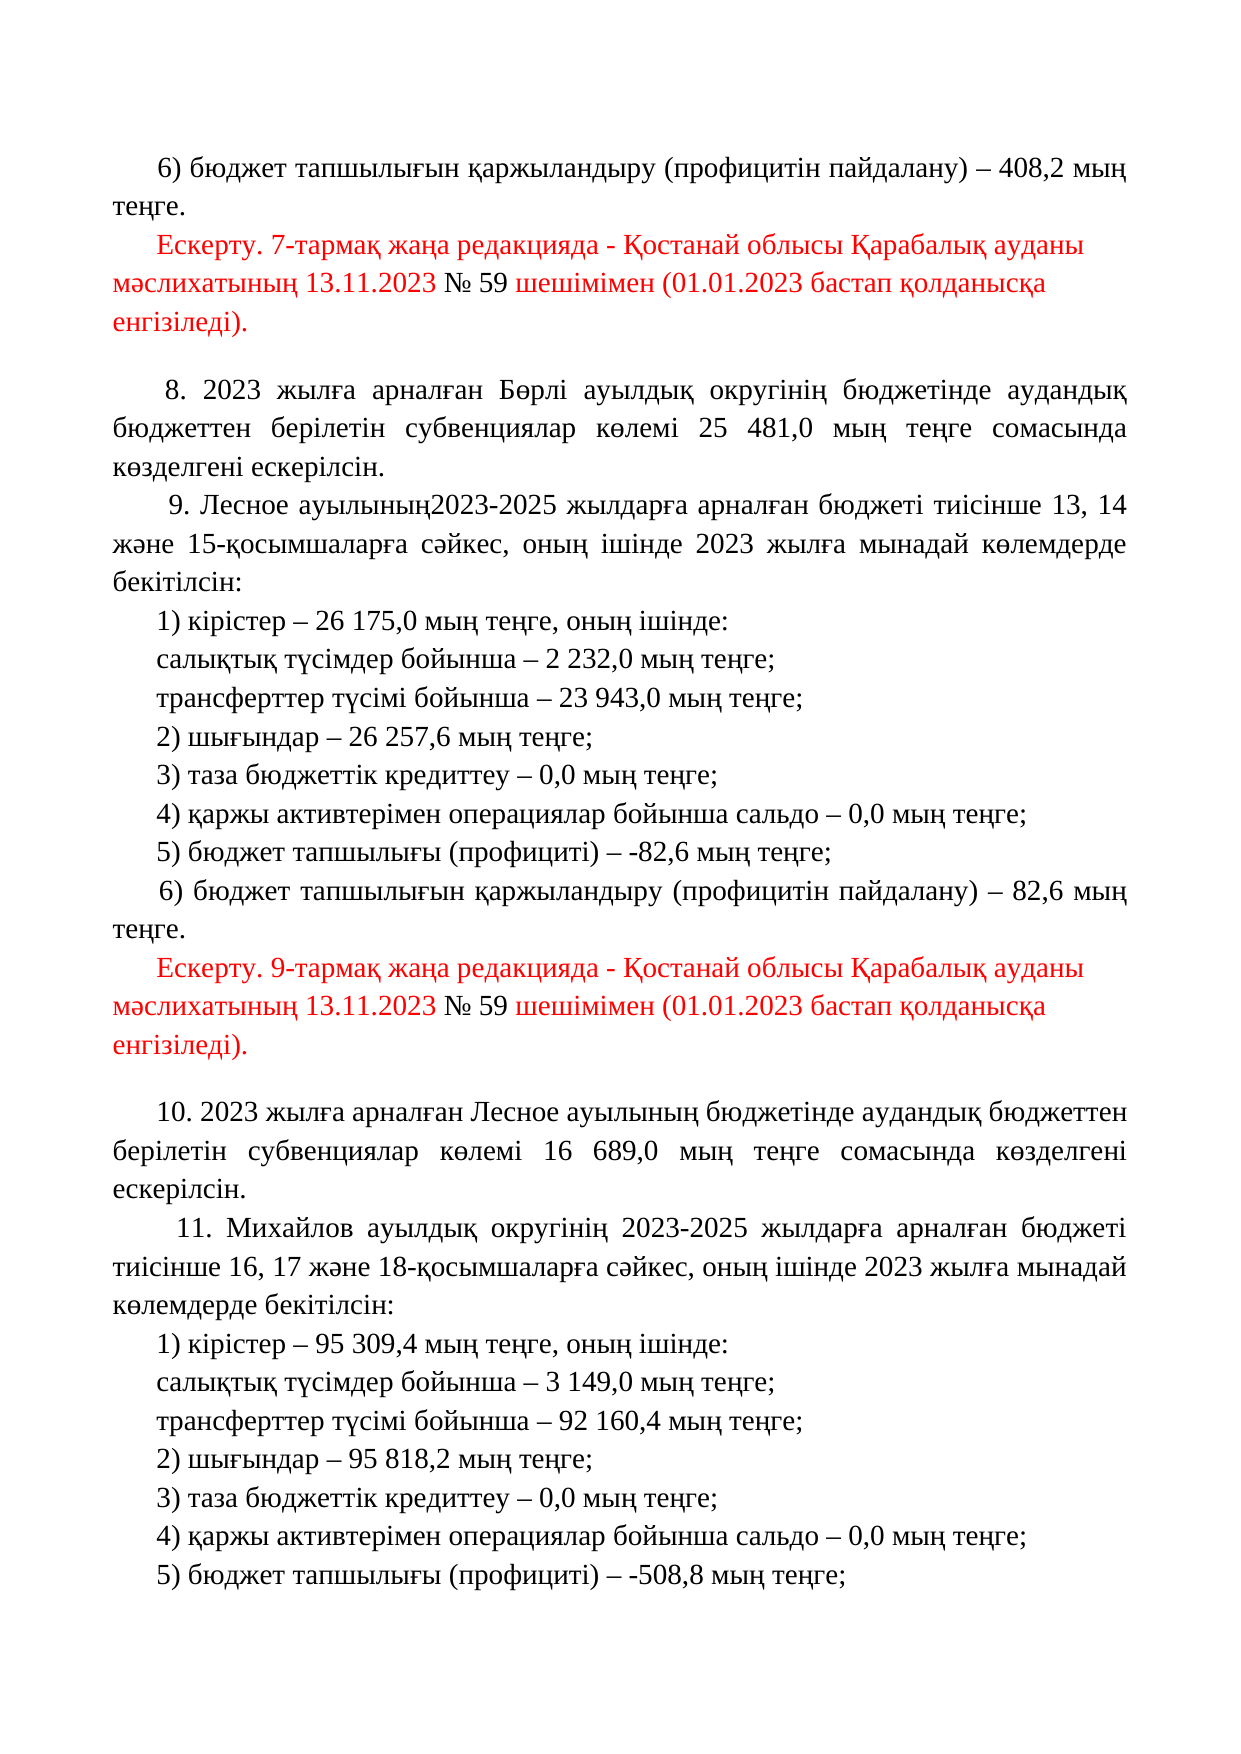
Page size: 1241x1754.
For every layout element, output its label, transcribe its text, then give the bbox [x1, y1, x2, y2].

text 11. Михайлов ауылдық округінің 2023-2025 жылдарға арналған бюджеті тиісінше 16, 17 және 18-қосымшаларға сәйкес, оның ішінде 2023 жылға мынадай көлемдерде бекітілсін: [112, 1210, 1128, 1321]
text 2) шығындар – 95 818,2 мың теңге; [112, 1441, 1128, 1475]
text 3) таза бюджеттік кредиттеу – 0,0 мың теңге; [112, 1480, 1128, 1513]
text 5) бюджет тапшылығы (профициті) – -82,6 мың теңге; [112, 834, 1128, 868]
text 4) қаржы активтерімен операциялар бойынша сальдо – 0,0 мың теңге; [112, 796, 1128, 829]
text Ескерту. 7-тармақ жаңа редакцияда - Қостанай облысы Қарабалық ауданы мәслихатының 13.11.2023 № 59 шешімімен (01.01.2023 бастап қолданысқа енгізіледі). [112, 227, 1128, 368]
text трансферттер түсімі бойынша – 23 943,0 мың теңге; [112, 680, 1128, 714]
text 6) бюджет тапшылығын қаржыландыру (профицитін пайдалану) – 82,6 мың теңге. [112, 873, 1128, 945]
text салықтық түсімдер бойынша – 2 232,0 мың теңге; [112, 642, 1128, 675]
text 4) қаржы активтерімен операциялар бойынша сальдо – 0,0 мың теңге; [112, 1518, 1128, 1552]
text трансферттер түсімі бойынша – 92 160,4 мың теңге; [112, 1403, 1128, 1436]
text 6) бюджет тапшылығын қаржыландыру (профицитін пайдалану) – 408,2 мың теңге. [112, 150, 1128, 222]
text 9. Лесное ауылының2023-2025 жылдарға арналған бюджеті тиісінше 13, 14 және 15-қосымшаларға сәйкес, оның ішінде 2023 жылға мынадай көлемдерде бекітілсін: [112, 487, 1128, 598]
text 2) шығындар – 26 257,6 мың теңге; [112, 719, 1128, 752]
text салықтық түсімдер бойынша – 3 149,0 мың теңге; [112, 1364, 1128, 1398]
text 8. 2023 жылға арналған Бөрлі ауылдық округінің бюджетінде аудандық бюджеттен берілетін субвенциялар көлемі 25 481,0 мың теңге сомасында көзделгені ескерілсін. [112, 372, 1128, 482]
text 1) кірістер – 26 175,0 мың теңге, оның ішінде: [112, 603, 1128, 637]
text 5) бюджет тапшылығы (профициті) – -508,8 мың теңге; [112, 1557, 1128, 1591]
text Ескерту. 9-тармақ жаңа редакцияда - Қостанай облысы Қарабалық ауданы мәслихатының 13.11.2023 № 59 шешімімен (01.01.2023 бастап қолданысқа енгізіледі). [112, 950, 1128, 1091]
text 10. 2023 жылға арналған Лесное ауылының бюджетінде аудандық бюджеттен берілетін субвенциялар көлемі 16 689,0 мың теңге сомасында көзделгені ескерілсін. [112, 1094, 1128, 1205]
text 3) таза бюджеттік кредиттеу – 0,0 мың теңге; [112, 757, 1128, 791]
text 1) кірістер – 95 309,4 мың теңге, оның ішінде: [112, 1326, 1128, 1359]
